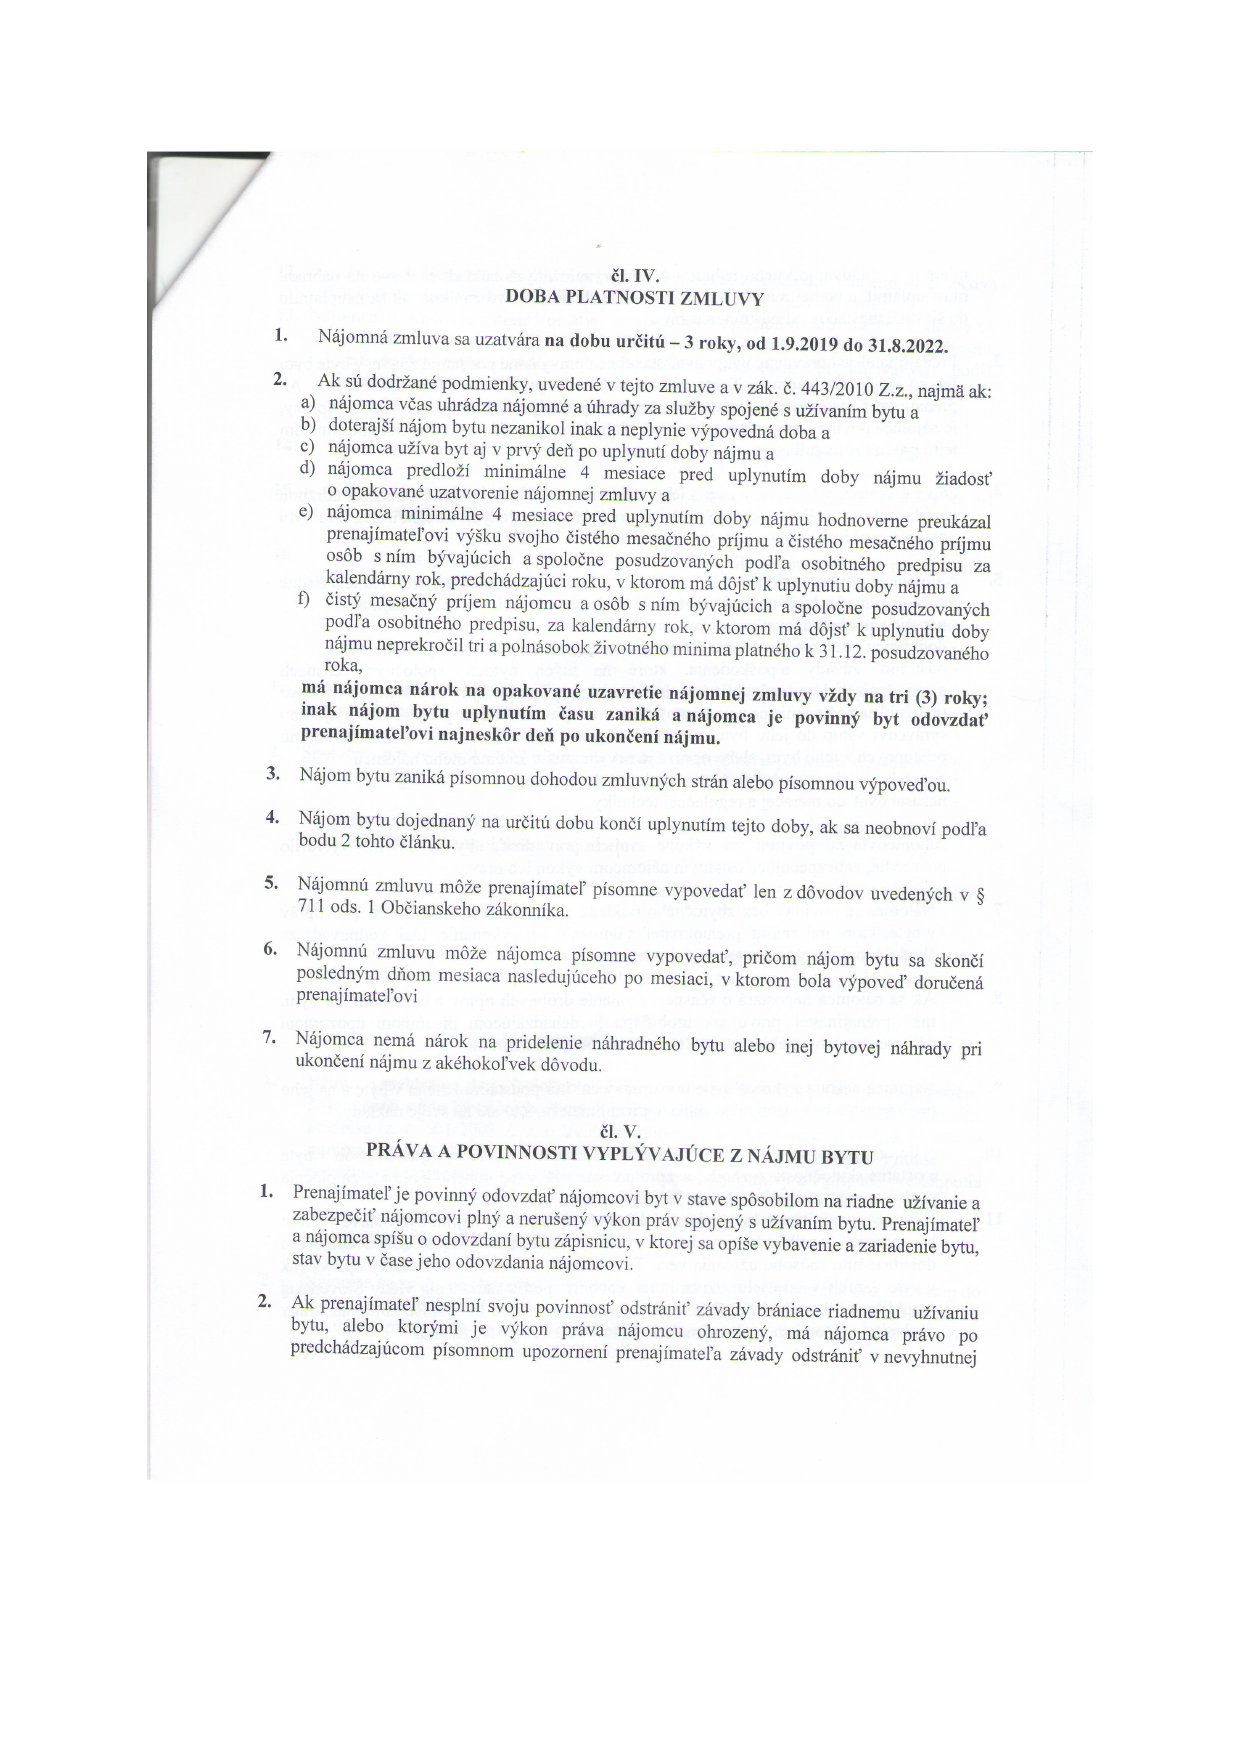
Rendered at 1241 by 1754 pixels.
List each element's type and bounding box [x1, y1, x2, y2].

picture [147, 147, 1093, 1484]
